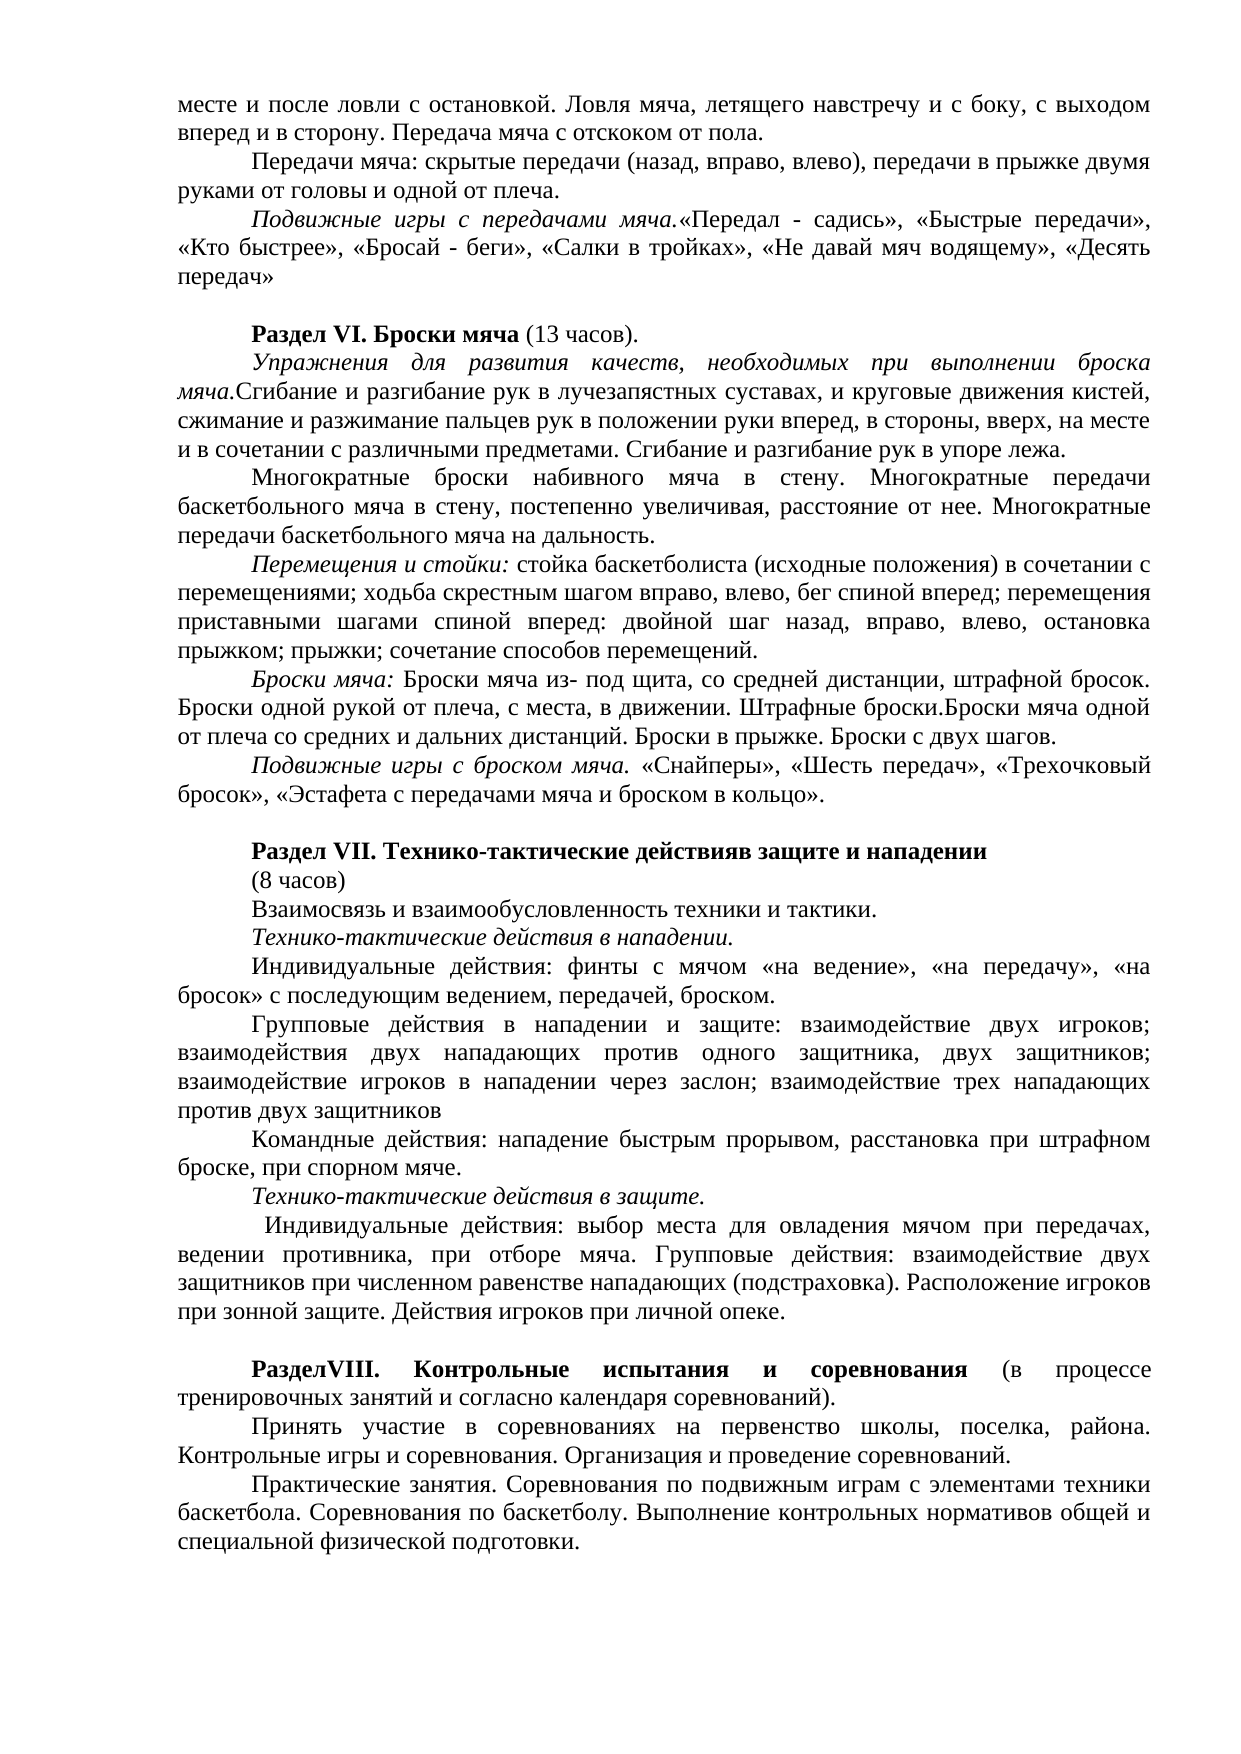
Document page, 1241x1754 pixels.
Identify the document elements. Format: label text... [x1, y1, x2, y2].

text Технико-тактические действия в защите. [177, 1181, 1152, 1210]
text Упражнения для развития качеств, необходимых при выполнении броска мяча.Сгибание и разгибание рук в лучезапястных суставах, и круговые движения кистей, сжимание и разжимание пальцев рук в положении руки вперед, в стороны, вверх, на месте и в сочетании с различными предметами. Сгибание и разгибание рук в упоре лежа. [177, 347, 1152, 462]
text Технико-тактические действия в нападении. [177, 922, 1152, 951]
text Взаимосвязь и взаимообусловленность техники и тактики. [177, 894, 1152, 922]
text Раздел VI. Броски мяча (13 часов). [177, 319, 1152, 347]
text Раздел VII. Технико-тактические действияв защите и нападении [177, 836, 1152, 865]
text Практические занятия. Соревнования по подвижным играм с элементами техники баскетбола. Соревнования по баскетболу. Выполнение контрольных нормативов общей и специальной физической подготовки. [177, 1469, 1152, 1555]
text Подвижные игры с передачами мяча.«Передал - садись», «Быстрые передачи», «Кто быстрее», «Бросай - беги», «Салки в тройках», «Не давай мяч водящему», «Десять передач» [177, 204, 1152, 290]
text Индивидуальные действия: выбор места для овладения мячом при передачах, ведении противника, при отборе мяча. Групповые действия: взаимодействие двух защитников при численном равенстве нападающих (подстраховка). Расположение игроков при зонной защите. Действия игроков при личной опеке. [177, 1210, 1152, 1325]
text Командные действия: нападение быстрым прорывом, расстановка при штрафном броске, при спорном мяче. [177, 1124, 1152, 1181]
text (8 часов) [177, 865, 1152, 894]
text Броски мяча: Броски мяча из- под щита, со средней дистанции, штрафной бросок. Броски одной рукой от плеча, с места, в движении. Штрафные броски.Броски мяча одной от плеча со средних и дальних дистанций. Броски в прыжке. Броски с двух шагов. [177, 664, 1152, 750]
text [177, 89, 1152, 146]
text РазделVIII. Контрольные испытания и соревнования (в процессе тренировочных занятий и согласно календаря соревнований). [177, 1354, 1152, 1411]
text Групповые действия в нападении и защите: взаимодействие двух игроков; взаимодействия двух нападающих против одного защитника, двух защитников; взаимодействие игроков в нападении через заслон; взаимодействие трех нападающих против двух защитников [177, 1009, 1152, 1124]
text Подвижные игры с броском мяча. «Снайперы», «Шесть передач», «Трехочковый бросок», «Эстафета с передачами мяча и броском в кольцо». [177, 750, 1152, 807]
text Перемещения и стойки: стойка баскетболиста (исходные положения) в сочетании с перемещениями; ходьба скрестным шагом вправо, влево, бег спиной вперед; перемещения приставными шагами спиной вперед: двойной шаг назад, вправо, влево, остановка прыжком; прыжки; сочетание способов перемещений. [177, 549, 1152, 664]
text Принять участие в соревнованиях на первенство школы, поселка, района. Контрольные игры и соревнования. Организация и проведение соревнований. [177, 1411, 1152, 1469]
text Многократные броски набивного мяча в стену. Многократные передачи баскетбольного мяча в стену, постепенно увеличивая, расстояние от нее. Многократные передачи баскетбольного мяча на дальность. [177, 462, 1152, 549]
text Индивидуальные действия: финты с мячом «на ведение», «на передачу», «на бросок» с последующим ведением, передачей, броском. [177, 951, 1152, 1009]
text Передачи мяча: скрытые передачи (назад, вправо, влево), передачи в прыжке двумя руками от головы и одной от плеча. [177, 146, 1152, 204]
